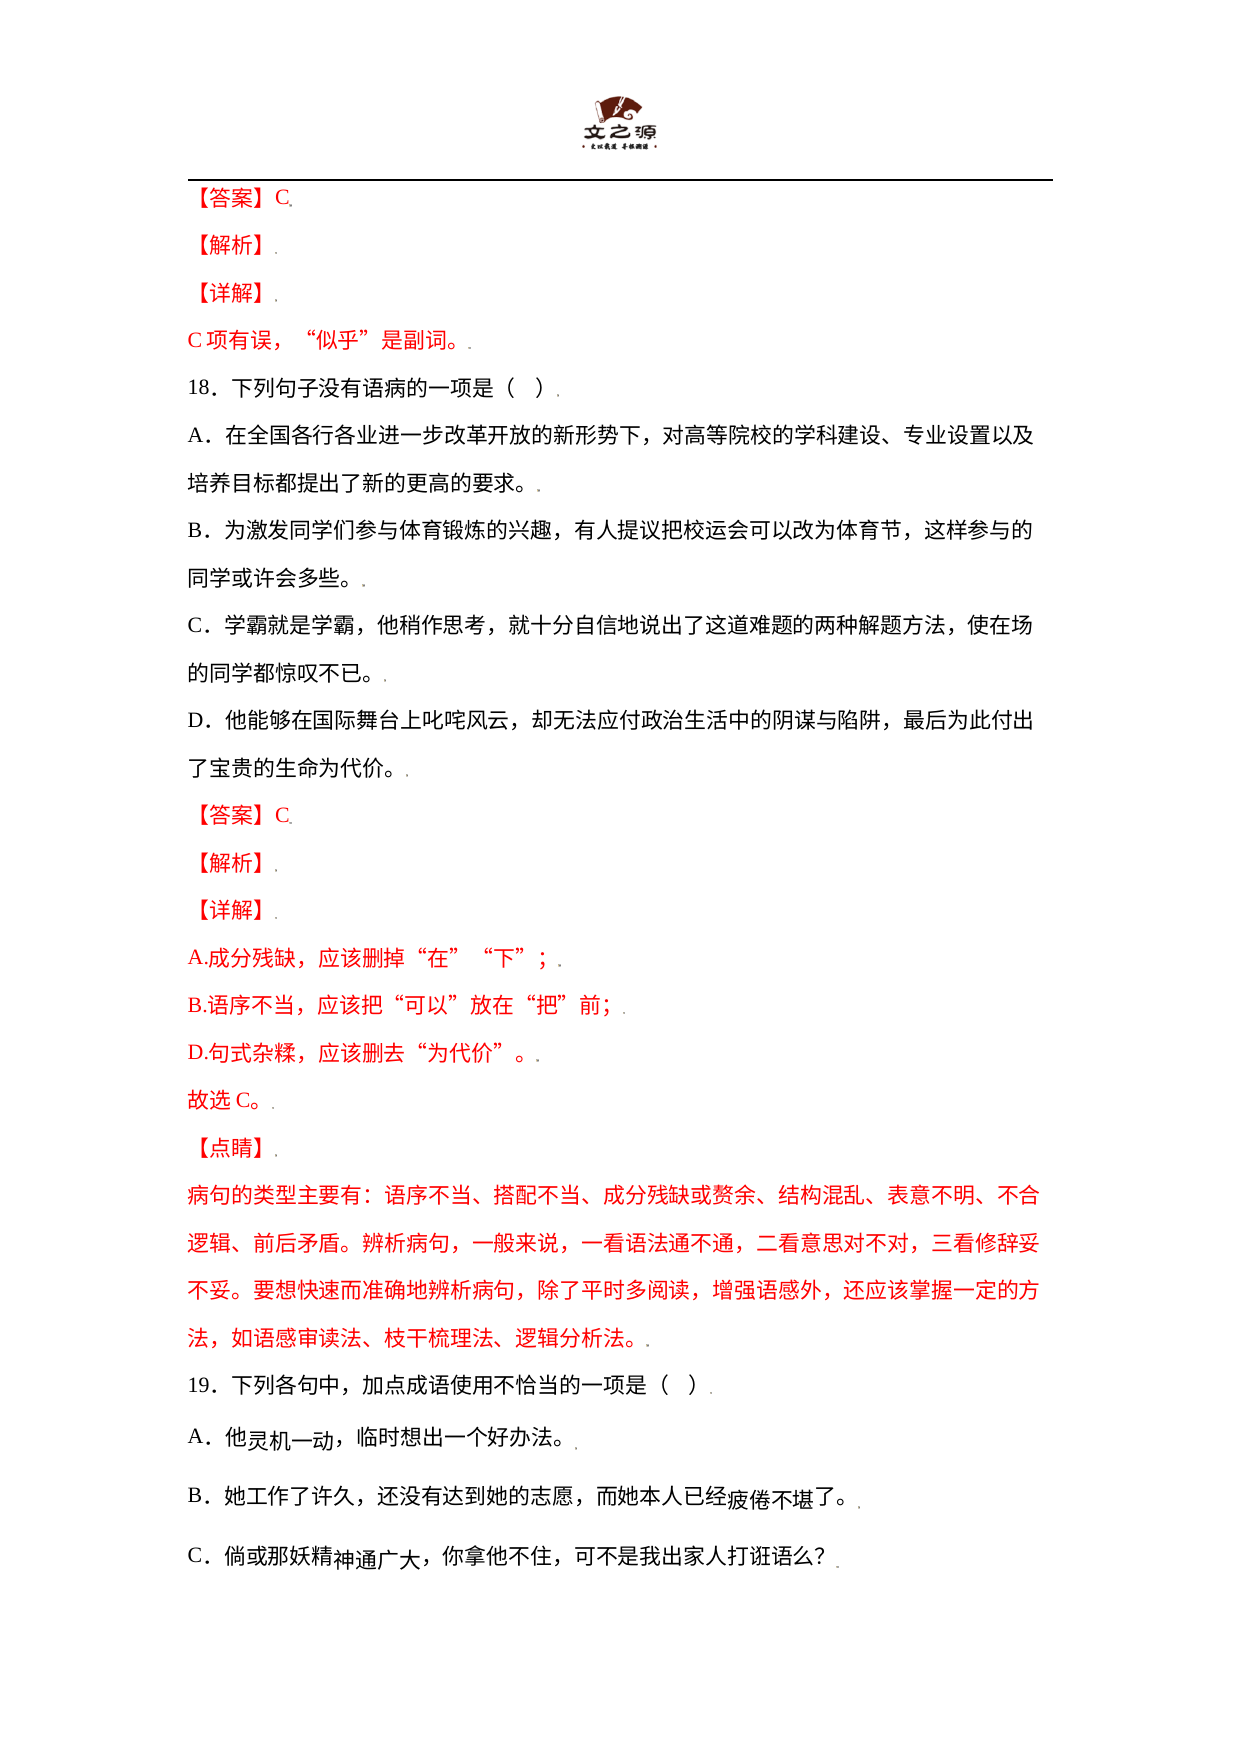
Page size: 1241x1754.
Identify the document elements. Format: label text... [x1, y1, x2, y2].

text 病句的类型主要有：语序不当、搭配不当、成分残缺或赘余、结构混乱、表意不明、不合逻辑、前后矛盾。辨析病句，一般来说，一看语法通不通，二看意思对不对，三看修辞妥不妥。要想快速而准确地辨析病句，除了平时多阅读，增强语感外，还应该掌握一定的方法，如语感审读法、枝干梳理法、逻辑分析法。 [187, 1178, 1053, 1353]
text 【点睛】 [187, 1131, 1053, 1163]
text 【详解】 [187, 893, 1053, 925]
text D.句式杂糅，应该删去“为代价”。 [187, 1036, 1053, 1068]
text 【详解】 [187, 276, 1053, 308]
text B．她工作了许久，还没有达到她的志愿，而她本人已经疲倦不堪了。 [187, 1475, 1053, 1515]
text 【答案】C [187, 181, 1053, 213]
text 【解析】 [187, 228, 1053, 260]
text C．倘或那妖精神通广大，你拿他不住，可不是我出家人打诳语么？ [187, 1535, 1053, 1574]
text D．他能够在国际舞台上叱咤风云，却无法应付政治生活中的阴谋与陷阱，最后为此付出了宝贵的生命为代价。 [187, 703, 1053, 783]
text 故选C。 [187, 1083, 1053, 1115]
picture [543, 73, 698, 178]
text C．学霸就是学霸，他稍作思考，就十分自信地说出了这道难题的两种解题方法，使在场的同学都惊叹不已。 [187, 608, 1053, 688]
text 【解析】 [187, 846, 1053, 878]
text 19．下列各句中，加点成语使用不恰当的一项是（ ） [187, 1368, 1053, 1400]
text 18．下列句子没有语病的一项是（ ） [187, 371, 1053, 403]
text 【答案】C [187, 798, 1053, 830]
text A．他灵机一动，临时想出一个好办法。 [187, 1416, 1053, 1456]
text C项有误，“似乎”是副词。 [187, 323, 1053, 355]
text B．为激发同学们参与体育锻炼的兴趣，有人提议把校运会可以改为体育节，这样参与的同学或许会多些。 [187, 513, 1053, 593]
text A.成分残缺，应该删掉“在”“下”； [187, 941, 1053, 973]
text B.语序不当，应该把“可以”放在“把”前； [187, 988, 1053, 1020]
text A．在全国各行各业进一步改革开放的新形势下，对高等院校的学科建设、专业设置以及培养目标都提出了新的更高的要求。 [187, 418, 1053, 498]
